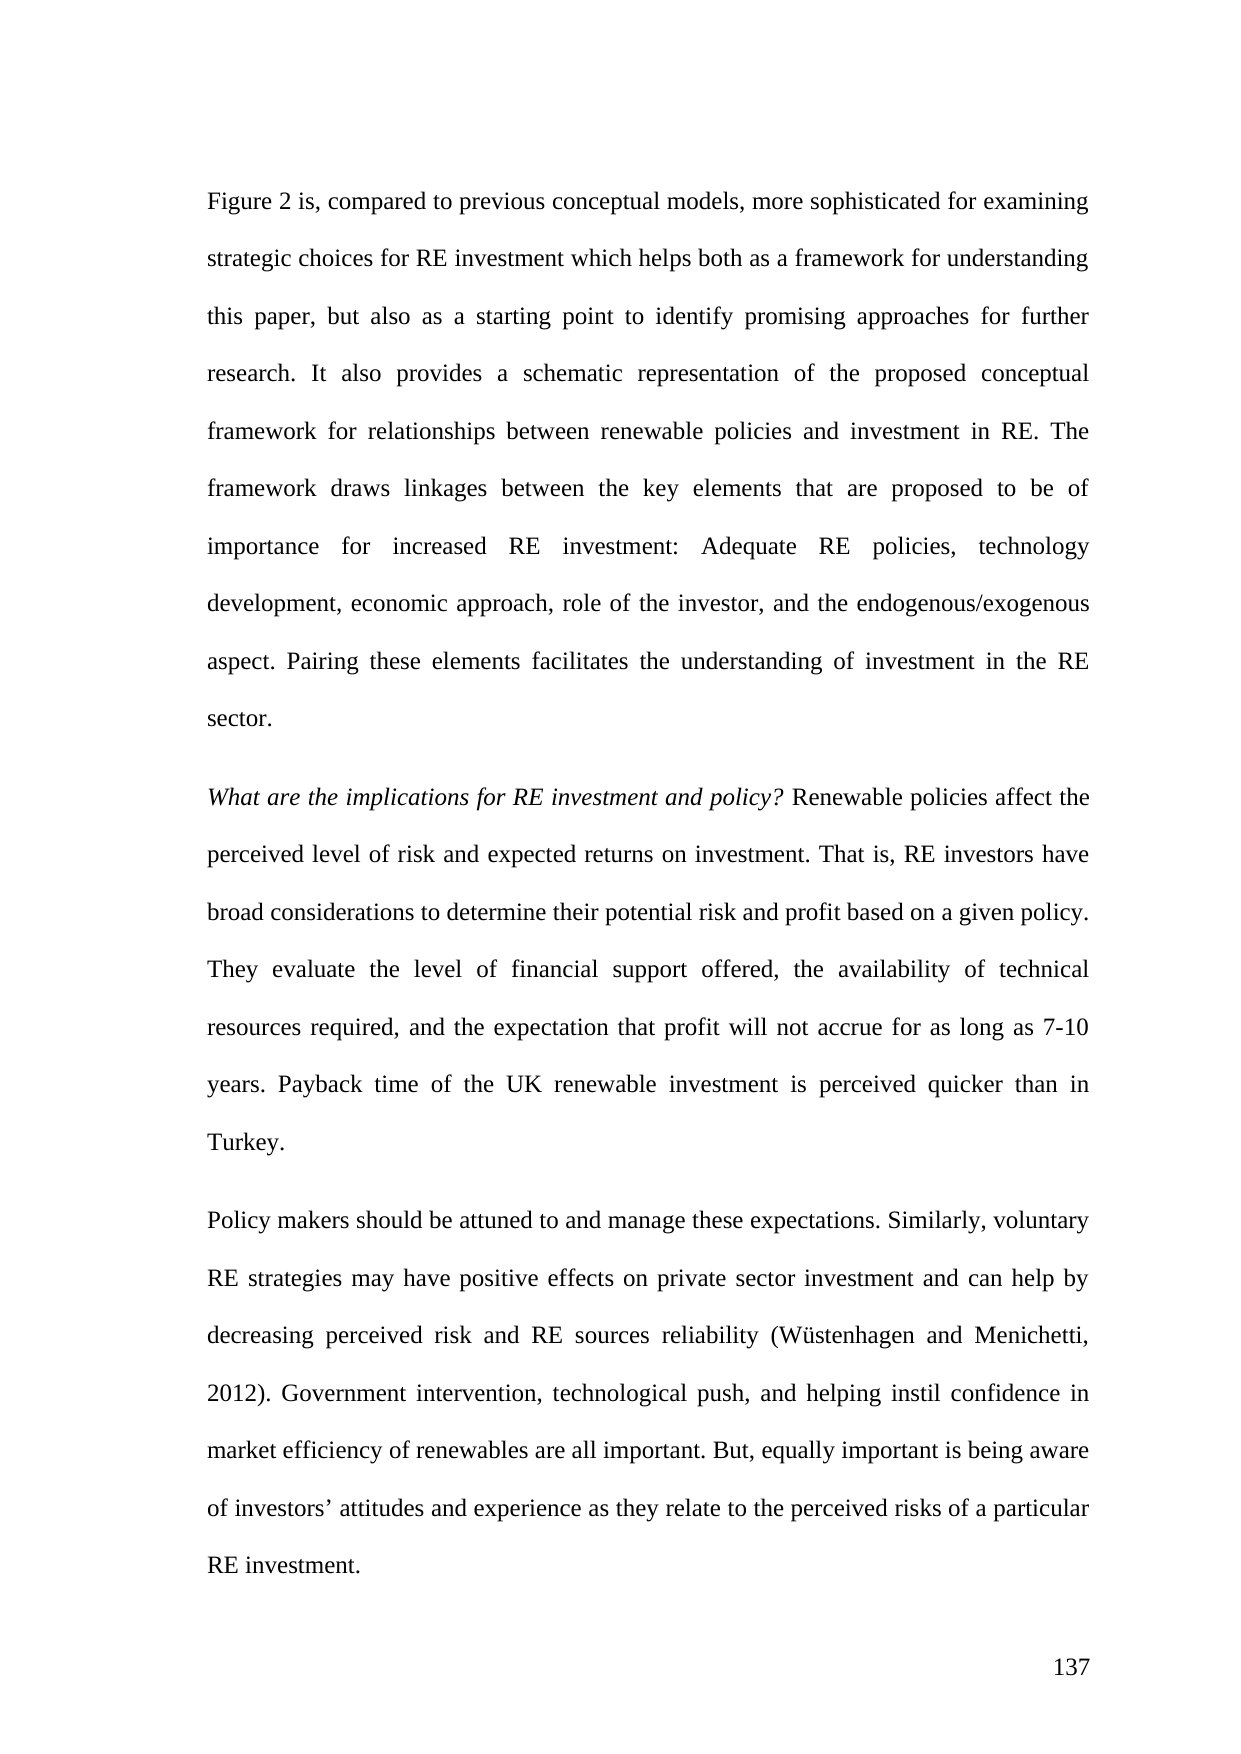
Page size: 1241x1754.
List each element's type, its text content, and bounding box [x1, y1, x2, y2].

text Figure 2 is, compared to previous conceptual models, more sophisticated for examining strategic choices for RE investment which helps both as a framework for understanding this paper, but also as a starting point to identify promising approaches for further research. It also provides a schematic representation of the proposed conceptual framework for relationships between renewable policies and investment in RE. The framework draws linkages between the key elements that are proposed to be of importance for increased RE investment: Adequate RE policies, technology development, economic approach, role of the investor, and the endogenous/exogenous aspect. Pairing these elements facilitates the understanding of investment in the RE sector. [207, 186, 1090, 732]
text Policy makers should be attuned to and manage these expectations. Similarly, voluntary RE strategies may have positive effects on private sector investment and can help by decreasing perceived risk and RE sources reliability (Wüstenhagen and Menichetti, 2012). Government intervention, technological push, and helping instil confidence in market efficiency of renewables are all important. But, equally important is being aware of investors’ attitudes and experience as they relate to the perceived risks of a particular RE investment. [207, 1205, 1090, 1579]
text What are the implications for RE investment and policy? Renewable policies affect the perceived level of risk and expected returns on investment. That is, RE investors have broad considerations to determine their potential risk and profit based on a given policy. They evaluate the level of financial support offered, the availability of technical resources required, and the expectation that profit will not accrue for as long as 7-10 years. Payback time of the UK renewable investment is perceived quicker than in Turkey. [207, 782, 1090, 1156]
